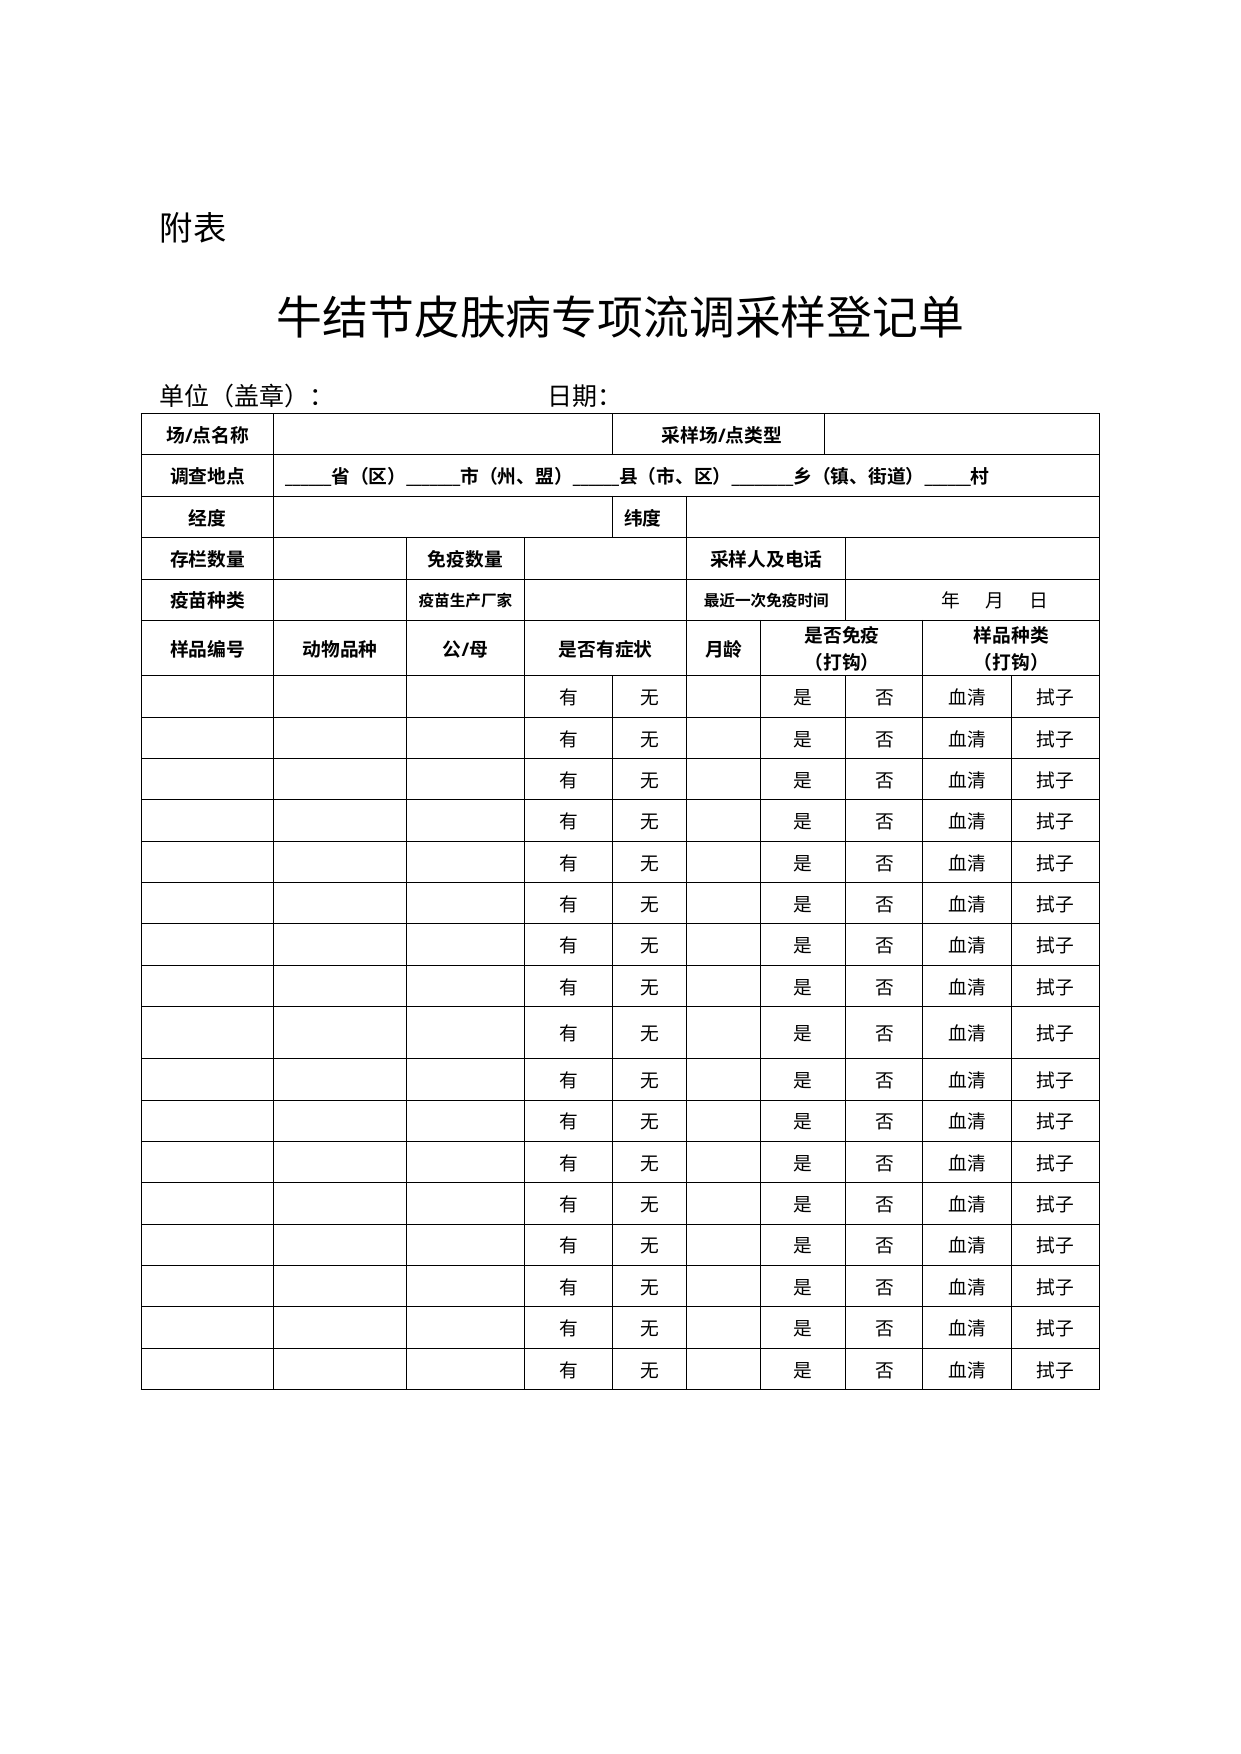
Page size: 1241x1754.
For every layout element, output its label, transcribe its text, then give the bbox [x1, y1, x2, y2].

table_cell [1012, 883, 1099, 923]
table_cell 否 [846, 718, 922, 758]
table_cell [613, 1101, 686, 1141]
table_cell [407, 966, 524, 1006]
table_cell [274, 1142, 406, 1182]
table_cell [274, 497, 612, 537]
table_cell [274, 718, 406, 758]
table_cell 有 [525, 800, 612, 841]
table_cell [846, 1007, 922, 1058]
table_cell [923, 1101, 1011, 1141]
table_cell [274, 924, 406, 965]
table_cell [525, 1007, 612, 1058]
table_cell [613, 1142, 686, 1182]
table_cell 拭子 [1012, 800, 1099, 841]
table_cell 有 [525, 759, 612, 799]
table_cell 是否免疫 （打钩） [761, 621, 922, 675]
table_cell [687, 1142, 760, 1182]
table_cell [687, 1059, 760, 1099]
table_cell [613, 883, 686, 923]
text 单位（盖章）： 日期： [159, 377, 1081, 413]
table_cell 无 [613, 676, 686, 717]
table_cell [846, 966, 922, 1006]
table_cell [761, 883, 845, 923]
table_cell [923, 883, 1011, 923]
table_cell [407, 718, 524, 758]
table_cell [274, 759, 406, 799]
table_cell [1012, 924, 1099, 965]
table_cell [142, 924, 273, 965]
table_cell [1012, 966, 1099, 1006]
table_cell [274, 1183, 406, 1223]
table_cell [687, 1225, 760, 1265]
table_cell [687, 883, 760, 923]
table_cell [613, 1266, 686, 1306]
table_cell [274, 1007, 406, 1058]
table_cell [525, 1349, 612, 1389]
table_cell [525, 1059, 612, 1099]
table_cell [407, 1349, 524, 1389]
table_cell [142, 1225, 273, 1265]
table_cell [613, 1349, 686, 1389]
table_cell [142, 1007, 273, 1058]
table_cell [274, 676, 406, 717]
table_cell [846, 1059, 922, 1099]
table_cell [274, 580, 406, 620]
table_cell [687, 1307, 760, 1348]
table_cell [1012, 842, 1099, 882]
table_cell [687, 800, 760, 841]
table_cell [525, 580, 686, 620]
table_cell 样品种类 （打钩） [923, 621, 1099, 675]
table_cell 无 [613, 718, 686, 758]
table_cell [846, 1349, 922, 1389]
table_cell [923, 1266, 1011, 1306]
table_cell 有 [525, 718, 612, 758]
table_cell 最近一次免疫时间 [687, 580, 845, 620]
table_cell 调查地点 [142, 455, 273, 496]
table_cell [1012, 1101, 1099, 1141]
table_cell 是否有症状 [525, 621, 686, 675]
table_cell [142, 842, 273, 882]
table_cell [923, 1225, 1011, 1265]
table_cell [142, 759, 273, 799]
table_cell 经度 [142, 497, 273, 537]
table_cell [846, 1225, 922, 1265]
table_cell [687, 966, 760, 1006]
table_cell [687, 718, 760, 758]
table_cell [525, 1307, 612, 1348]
table_cell 无 [613, 800, 686, 841]
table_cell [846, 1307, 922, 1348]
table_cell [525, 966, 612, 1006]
table_cell 有 [525, 676, 612, 717]
table_cell [525, 538, 686, 578]
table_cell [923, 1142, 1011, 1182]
table_cell [407, 676, 524, 717]
table_cell 采样人及电话 [687, 538, 845, 578]
table_cell 无 [613, 759, 686, 799]
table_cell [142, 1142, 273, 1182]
table_cell [142, 718, 273, 758]
text 牛结节皮肤病专项流调采样登记单 [159, 281, 1081, 348]
table_cell 疫苗种类 [142, 580, 273, 620]
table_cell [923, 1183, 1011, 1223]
table_cell [407, 759, 524, 799]
table_cell [142, 676, 273, 717]
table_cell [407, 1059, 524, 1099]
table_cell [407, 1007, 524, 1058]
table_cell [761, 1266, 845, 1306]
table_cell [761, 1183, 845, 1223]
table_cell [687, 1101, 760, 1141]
table_header 场/点名称 [142, 414, 273, 454]
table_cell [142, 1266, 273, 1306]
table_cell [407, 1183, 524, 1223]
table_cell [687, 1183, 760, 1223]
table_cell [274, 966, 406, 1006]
table_cell 否 [846, 800, 922, 841]
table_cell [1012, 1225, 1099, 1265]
text 附表 [159, 195, 1081, 257]
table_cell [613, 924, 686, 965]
table_cell [687, 759, 760, 799]
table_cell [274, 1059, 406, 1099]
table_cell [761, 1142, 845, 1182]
table_cell 拭子 [1012, 718, 1099, 758]
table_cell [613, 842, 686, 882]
table_cell 否 [846, 759, 922, 799]
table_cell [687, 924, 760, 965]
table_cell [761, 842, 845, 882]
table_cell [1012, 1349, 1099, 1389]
table_cell 样品编号 [142, 621, 273, 675]
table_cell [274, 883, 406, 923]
table_header 采样场/点类型 [613, 414, 824, 454]
table_cell 纬度 [613, 497, 686, 537]
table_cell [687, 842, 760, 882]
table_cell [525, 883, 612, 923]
table_cell 血清 [923, 800, 1011, 841]
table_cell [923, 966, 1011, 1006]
table_cell [846, 538, 1099, 578]
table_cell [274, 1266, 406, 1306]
table_cell [687, 497, 1099, 537]
table_cell 拭子 [1012, 759, 1099, 799]
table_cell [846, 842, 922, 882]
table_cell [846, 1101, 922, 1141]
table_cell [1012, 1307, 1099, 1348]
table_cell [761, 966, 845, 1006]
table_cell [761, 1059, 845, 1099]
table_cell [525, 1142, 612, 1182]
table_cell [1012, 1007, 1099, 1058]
table_header [274, 414, 612, 454]
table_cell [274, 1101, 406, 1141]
table_cell [274, 842, 406, 882]
table_cell 拭子 [1012, 676, 1099, 717]
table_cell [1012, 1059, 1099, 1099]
table_cell 月龄 [687, 621, 760, 675]
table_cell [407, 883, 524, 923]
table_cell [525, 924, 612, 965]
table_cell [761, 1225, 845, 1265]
table_cell 公/母 [407, 621, 524, 675]
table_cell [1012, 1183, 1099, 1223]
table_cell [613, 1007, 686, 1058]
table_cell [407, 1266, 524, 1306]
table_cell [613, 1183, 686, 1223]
table_cell [407, 800, 524, 841]
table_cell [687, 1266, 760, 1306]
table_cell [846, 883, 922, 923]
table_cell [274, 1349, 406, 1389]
table_cell 血清 [923, 676, 1011, 717]
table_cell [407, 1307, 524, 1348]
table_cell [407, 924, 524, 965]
table_cell [274, 800, 406, 841]
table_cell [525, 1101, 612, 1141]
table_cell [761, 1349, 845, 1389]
table_cell 血清 [923, 718, 1011, 758]
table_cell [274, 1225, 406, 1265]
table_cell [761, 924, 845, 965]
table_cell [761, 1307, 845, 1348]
table_cell 是 [761, 800, 845, 841]
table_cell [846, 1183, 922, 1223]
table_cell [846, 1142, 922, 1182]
table_cell ______省（区）_______市（州、盟）______县（市、区）________乡（镇、街道）______村 [274, 455, 1099, 496]
table_cell 免疫数量 [407, 538, 524, 578]
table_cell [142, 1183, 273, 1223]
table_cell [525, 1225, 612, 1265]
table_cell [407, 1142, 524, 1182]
table_cell [274, 538, 406, 578]
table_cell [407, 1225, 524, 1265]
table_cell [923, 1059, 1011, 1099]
table_cell [687, 676, 760, 717]
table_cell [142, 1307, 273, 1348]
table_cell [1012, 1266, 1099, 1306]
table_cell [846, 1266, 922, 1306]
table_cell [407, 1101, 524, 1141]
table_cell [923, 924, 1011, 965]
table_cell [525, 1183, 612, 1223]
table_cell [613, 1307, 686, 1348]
table_cell 年 月 日 [846, 580, 1099, 620]
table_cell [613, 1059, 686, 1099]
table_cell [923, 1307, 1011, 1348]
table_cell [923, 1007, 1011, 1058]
table_cell 是 [761, 759, 845, 799]
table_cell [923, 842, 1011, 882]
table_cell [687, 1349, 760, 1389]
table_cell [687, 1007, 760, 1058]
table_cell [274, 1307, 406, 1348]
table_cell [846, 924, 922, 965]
table_cell 是 [761, 718, 845, 758]
table_cell 动物品种 [274, 621, 406, 675]
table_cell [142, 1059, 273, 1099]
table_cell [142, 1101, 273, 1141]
table_cell 疫苗生产厂家 [407, 580, 524, 620]
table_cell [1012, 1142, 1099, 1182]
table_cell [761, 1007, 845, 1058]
table_cell 血清 [923, 759, 1011, 799]
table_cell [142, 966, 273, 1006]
table_header [825, 414, 1099, 454]
table_cell 存栏数量 [142, 538, 273, 578]
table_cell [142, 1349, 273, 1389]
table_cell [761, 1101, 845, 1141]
table_cell [142, 800, 273, 841]
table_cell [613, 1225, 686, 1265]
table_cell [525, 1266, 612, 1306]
table_cell [407, 842, 524, 882]
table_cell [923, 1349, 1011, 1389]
table_cell 否 [846, 676, 922, 717]
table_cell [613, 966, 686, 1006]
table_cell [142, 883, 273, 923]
table_cell 是 [761, 676, 845, 717]
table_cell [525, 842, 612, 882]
